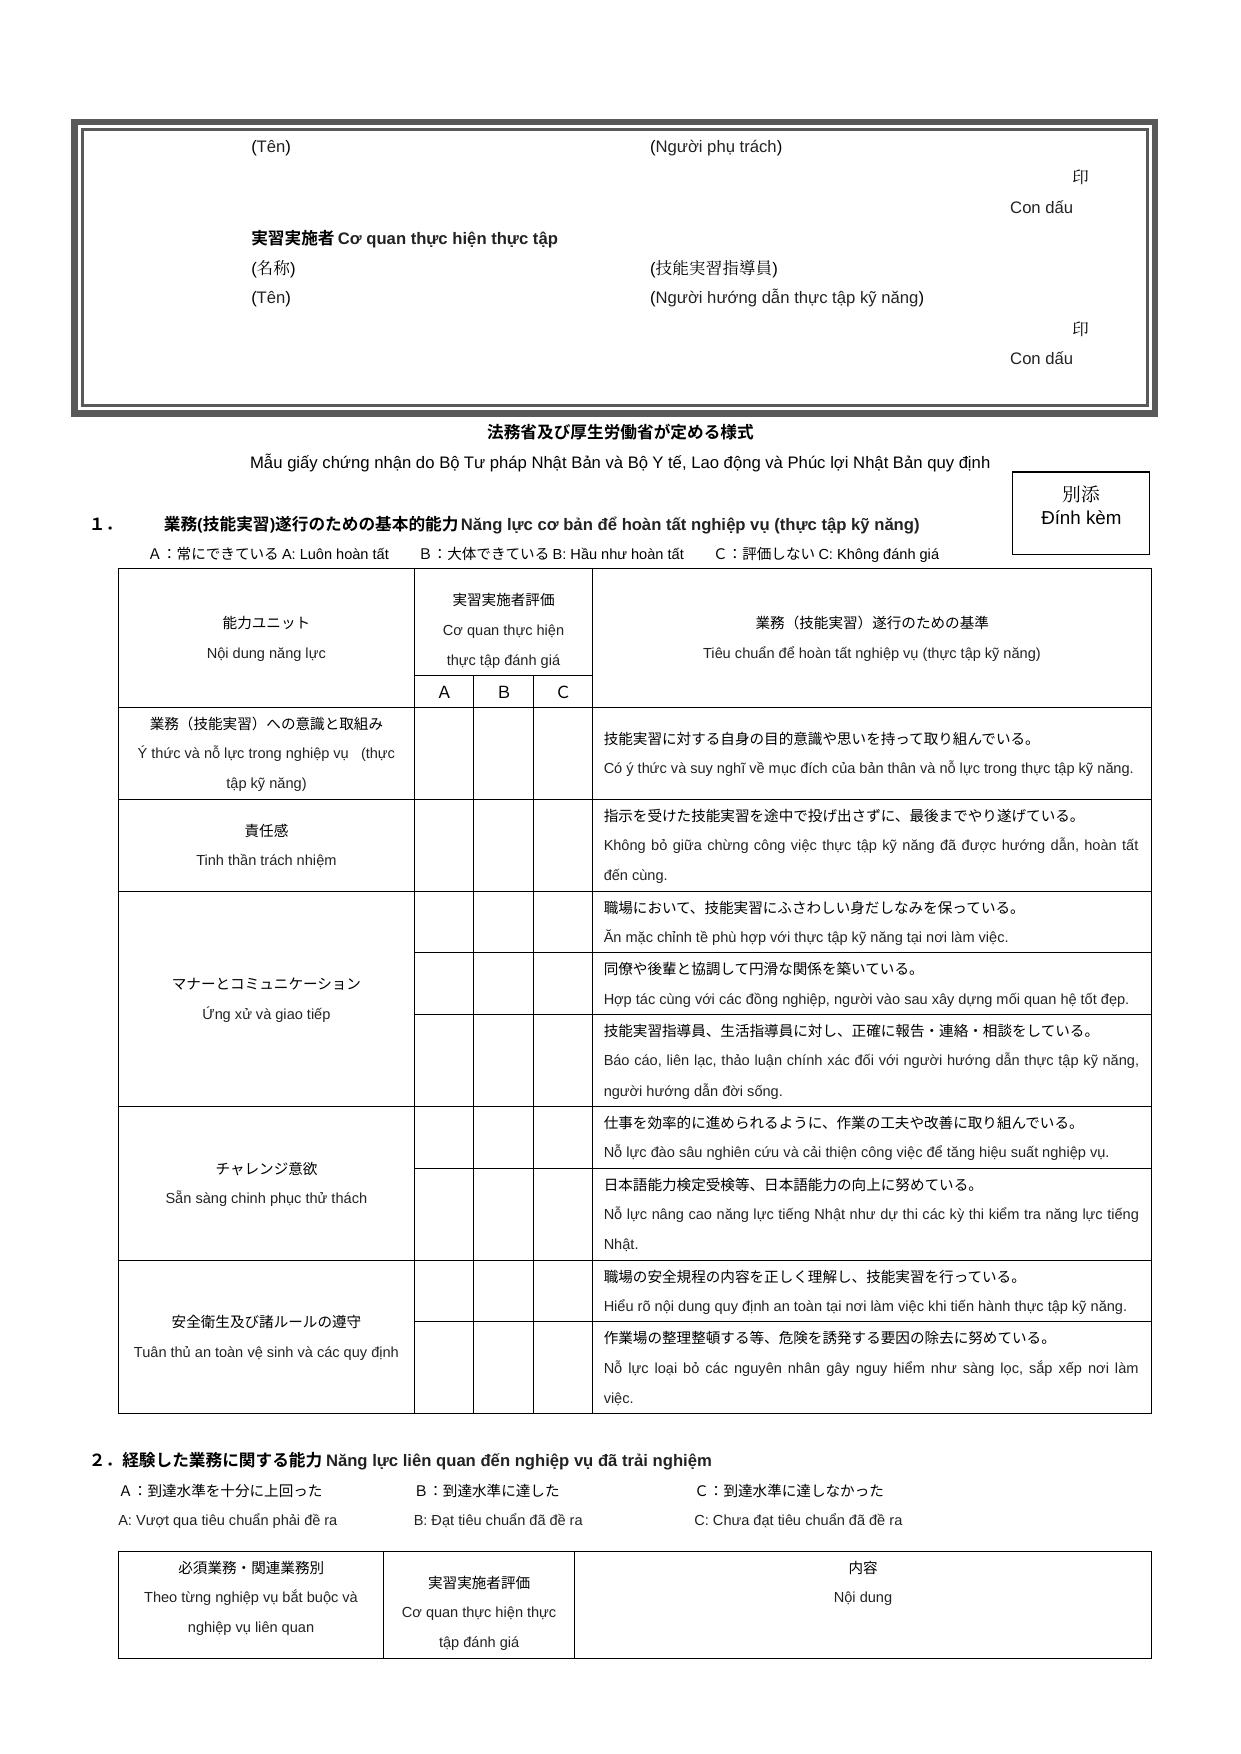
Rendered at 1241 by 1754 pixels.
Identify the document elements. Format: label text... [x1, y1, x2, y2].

text Mẫu giấy chứng nhận do Bộ Tư pháp Nhật Bản và Bộ Y tế, Lao động và Phúc lợi Nhật Bản quy định [89, 447, 1152, 477]
table_cell [415, 892, 473, 952]
table_cell [474, 708, 533, 798]
table_cell [534, 708, 592, 798]
table_cell 職場の安全規程の内容を正しく理解し、技能実習を行っている。 Hiểu rõ nội dung quy định an toàn tại nơi làm việc khi tiến hành thực tập kỹ năng. [593, 1261, 1151, 1321]
table_cell [415, 1015, 473, 1106]
table_cell 安全衛生及び諸ルールの遵守 Tuân thủ an toàn vệ sinh và các quy định [119, 1261, 414, 1413]
table_cell [474, 800, 533, 891]
table_cell [474, 892, 533, 952]
text 法務省及び厚生労働省が定める様式 [89, 417, 1152, 447]
table_cell Ｂ [474, 676, 533, 707]
table_header 業務（技能実習）遂行のための基準 Tiêu chuẩn để hoàn tất nghiệp vụ (thực tập kỹ năng) [593, 569, 1151, 707]
table_cell 業務（技能実習）への意識と取組み Ý thức và nỗ lực trong nghiệp vụ (thực tập kỹ năng) [119, 708, 414, 798]
table_cell 技能実習指導員、生活指導員に対し、正確に報告・連絡・相談をしている。 Báo cáo, liên lạc, thảo luận chính xác đối với người hướng dẫn thực tập kỹ năng, người hướng dẫn đời sống. [593, 1015, 1151, 1106]
table_cell [415, 800, 473, 891]
table_header 能力ユニット Nội dung năng lực [119, 569, 414, 707]
table_cell [534, 1107, 592, 1167]
table_header 実習実施者評価 Cơ quan thực hiện thực tập đánh giá [384, 1552, 574, 1658]
table_cell [415, 1322, 473, 1413]
table_cell 責任感 Tinh thần trách nhiệm [119, 800, 414, 891]
table_cell Ｃ [534, 676, 592, 707]
table_cell [415, 708, 473, 798]
table_header 内容 Nội dung [575, 1552, 1151, 1658]
table_cell [474, 1322, 533, 1413]
table_header 実習実施者評価 Cơ quan thực hiện thực tập đánh giá [415, 569, 592, 675]
table_cell [534, 953, 592, 1014]
table_cell [534, 1261, 592, 1321]
table_cell 指示を受けた技能実習を途中で投げ出さずに、最後までやり遂げている。 Không bỏ giữa chừng công việc thực tập kỹ năng đã được hướng dẫn, hoàn tất đến cùng. [593, 800, 1151, 891]
table_cell 職場において、技能実習にふさわしい身だしなみを保っている。 Ăn mặc chỉnh tề phù hợp với thực tập kỹ năng tại nơi làm việc. [593, 892, 1151, 952]
text Ａ：到達水準を十分に上回った Ｂ：到達水準に達した Ｃ：到達水準に達しなかった [118, 1475, 1152, 1505]
table_cell [415, 1169, 473, 1259]
table_cell [534, 1322, 592, 1413]
table_cell チャレンジ意欲 Sẵn sàng chinh phục thử thách [119, 1107, 414, 1259]
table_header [78, 125, 1152, 404]
table_cell [474, 953, 533, 1014]
text Ａ：常にできている A: Luôn hoàn tất Ｂ：大体できている B: Hầu như hoàn tất Ｃ：評価しない C: Không đánh giá [118, 538, 1152, 568]
table_cell Ａ [415, 676, 473, 707]
text ２．経験した業務に関する能力 Năng lực liên quan đến nghiệp vụ đã trải nghiệm [89, 1444, 1152, 1475]
table_cell 日本語能力検定受検等、日本語能力の向上に努めている。 Nỗ lực nâng cao năng lực tiếng Nhật như dự thi các kỳ thi kiểm tra năng lực tiếng Nhật. [593, 1169, 1151, 1259]
text A: Vượt qua tiêu chuẩn phải đề ra B: Đạt tiêu chuẩn đã đề ra C: Chưa đạt tiêu chuẩn đã đề ra [118, 1505, 1152, 1535]
list 業務(技能実習)遂行のための基本的能力 Năng lực cơ bản để hoàn tất nghiệp vụ (thực tập kỹ năng) [89, 507, 1012, 538]
table_cell [415, 953, 473, 1014]
table_cell [474, 1107, 533, 1167]
table_cell 同僚や後輩と協調して円滑な関係を築いている。 Hợp tác cùng với các đồng nghiệp, người vào sau xây dựng mối quan hệ tốt đẹp. [593, 953, 1151, 1014]
table_cell [474, 1261, 533, 1321]
table_cell [474, 1169, 533, 1259]
table_cell [534, 892, 592, 952]
table_cell [474, 1015, 533, 1106]
table_cell [534, 800, 592, 891]
table_cell マナーとコミュニケーション Ứng xử và giao tiếp [119, 892, 414, 1106]
table_cell [534, 1169, 592, 1259]
table_cell [415, 1261, 473, 1321]
table_cell [534, 1015, 592, 1106]
table_cell [415, 1107, 473, 1167]
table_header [119, 1552, 383, 1658]
table_cell 作業場の整理整頓する等、危険を誘発する要因の除去に努めている。 Nỗ lực loại bỏ các nguyên nhân gây nguy hiểm như sàng lọc, sắp xếp nơi làm việc. [593, 1322, 1151, 1413]
table_cell 技能実習に対する自身の目的意識や思いを持って取り組んでいる。 Có ý thức và suy nghĩ về mục đích của bản thân và nỗ lực trong thực tập kỹ năng. [593, 708, 1151, 798]
table_cell 仕事を効率的に進められるように、作業の工夫や改善に取り組んでいる。 Nỗ lực đào sâu nghiên cứu và cải thiện công việc để tăng hiệu suất nghiệp vụ. [593, 1107, 1151, 1167]
